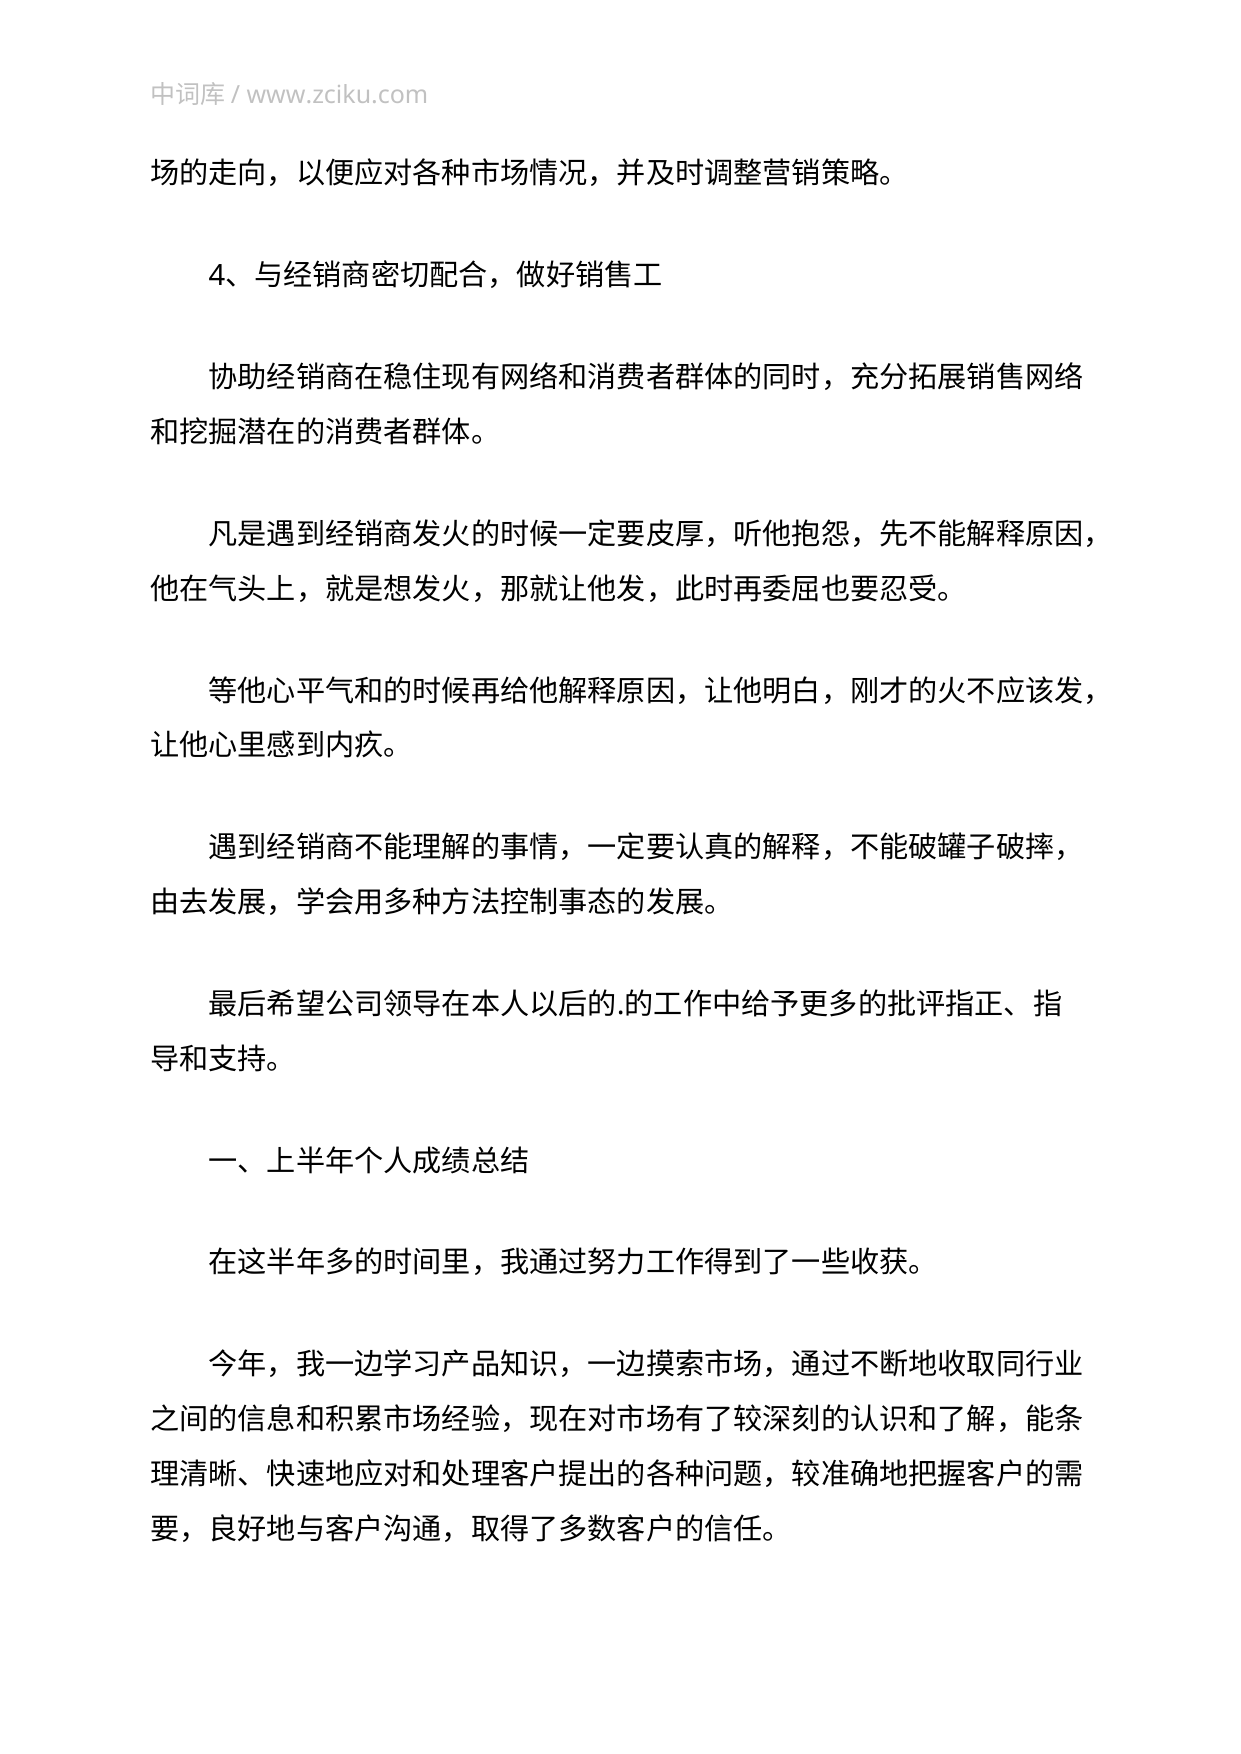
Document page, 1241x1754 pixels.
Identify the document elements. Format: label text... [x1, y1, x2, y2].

text 今年，我一边学习产品知识，一边摸索市场，通过不断地收取同行业之间的信息和积累市场经验，现在对市场有了较深刻的认识和了解，能条理清晰、快速地应对和处理客户提出的各种问题，较准确地把握客户的需要，良好地与客户沟通，取得了多数客户的信任。 [150, 1341, 1090, 1548]
text 遇到经销商不能理解的事情，一定要认真的解释，不能破罐子破摔，由去发展，学会用多种方法控制事态的发展。 [150, 824, 1090, 921]
text 一、上半年个人成绩总结 [150, 1137, 1090, 1179]
text 最后希望公司领导在本人以后的.的工作中给予更多的批评指正、指导和支持。 [150, 980, 1090, 1078]
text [150, 150, 1090, 192]
text 等他心平气和的时候再给他解释原因，让他明白，刚才的火不应该发，让他心里感到内疚。 [150, 667, 1090, 764]
text 在这半年多的时间里，我通过努力工作得到了一些收获。 [150, 1239, 1090, 1281]
text 凡是遇到经销商发火的时候一定要皮厚，听他抱怨，先不能解释原因，他在气头上，就是想发火，那就让他发，此时再委屈也要忍受。 [150, 510, 1090, 608]
text 4、与经销商密切配合，做好销售工 [150, 252, 1090, 294]
text 协助经销商在稳住现有网络和消费者群体的同时，充分拓展销售网络和挖掘潜在的消费者群体。 [150, 354, 1090, 451]
